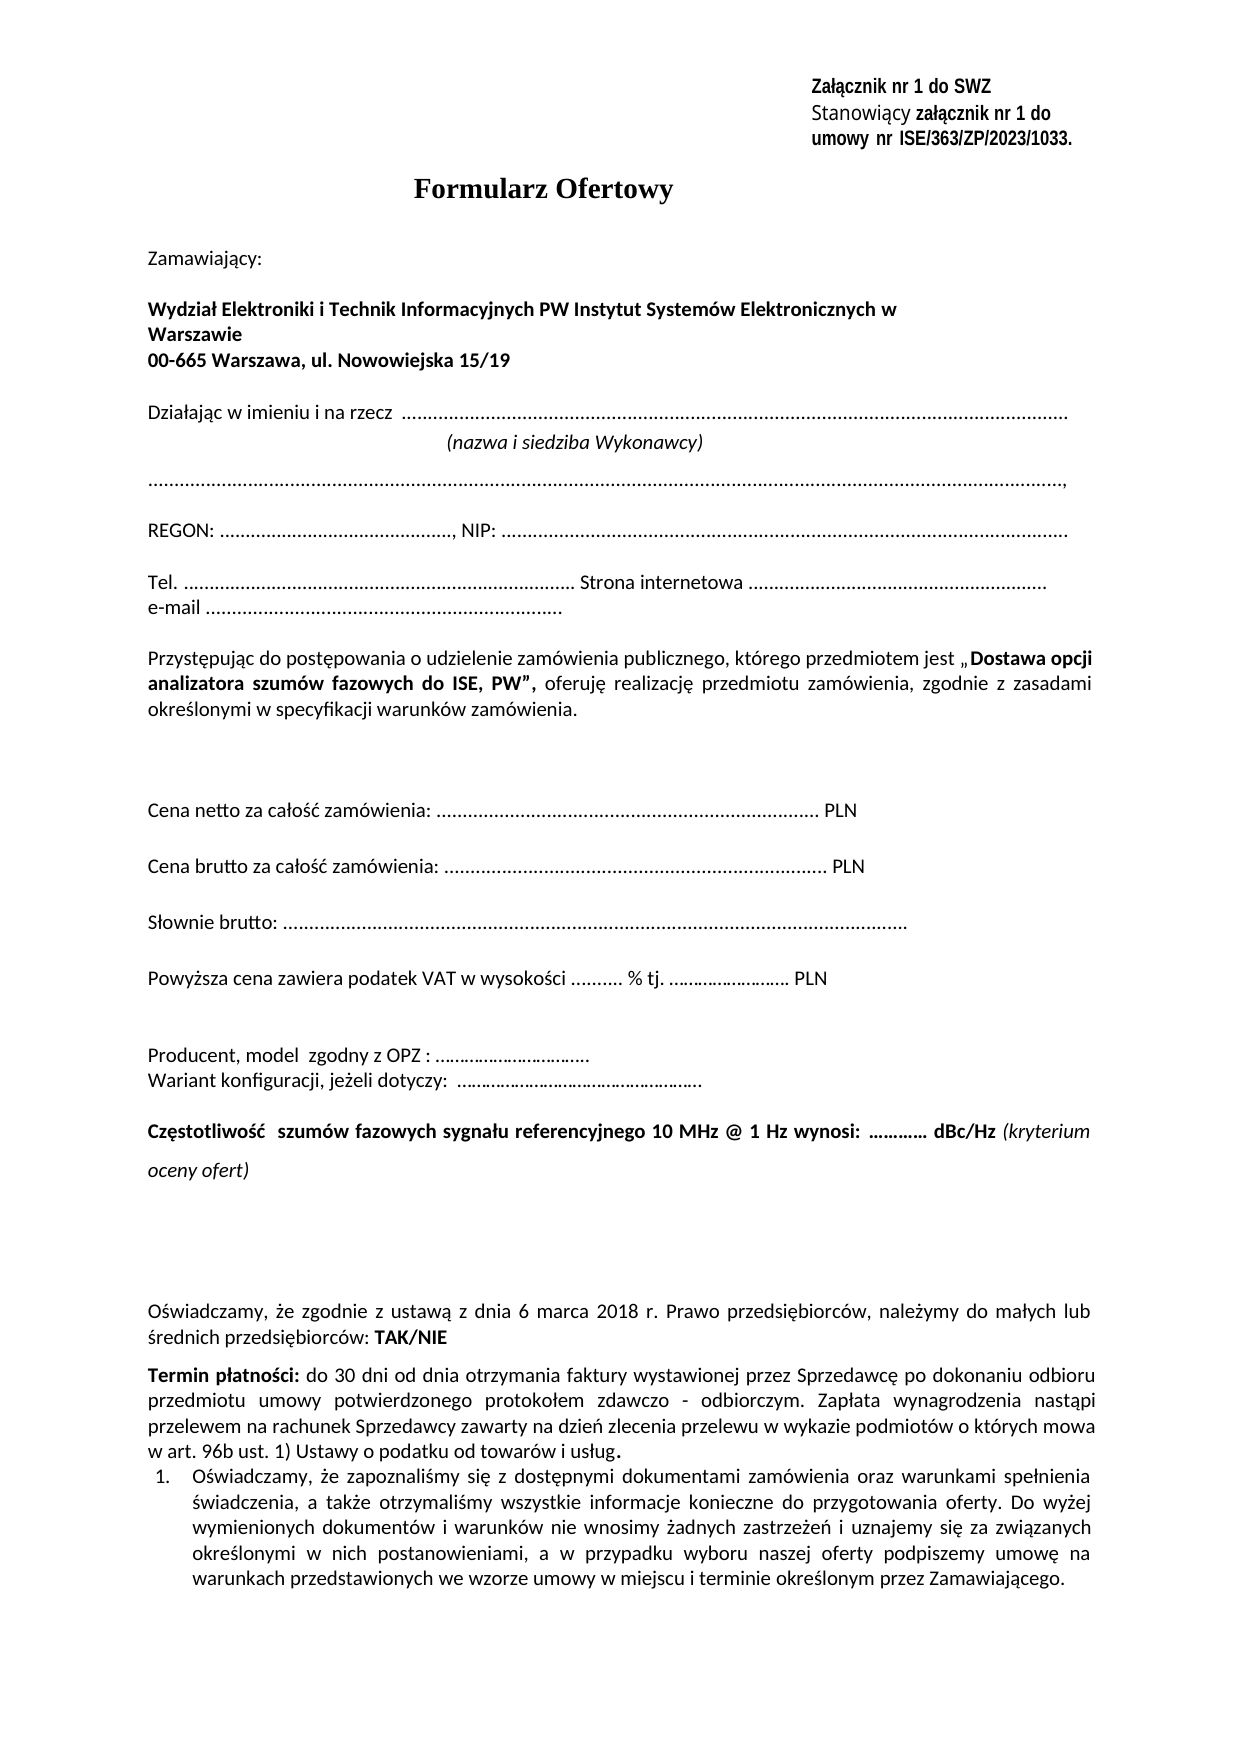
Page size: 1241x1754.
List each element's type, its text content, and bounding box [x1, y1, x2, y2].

text Producent, model zgodny z OPZ : ………………………….. [148, 1042, 1093, 1067]
text Oświadczamy, że zgodnie z ustawą z dnia 6 marca 2018 r. Prawo przedsiębiorców, należymy do małych lub średnich przedsiębiorców: TAK/NIE [148, 1299, 1093, 1349]
text Termin płatności: do 30 dni od dnia otrzymania faktury wystawionej przez Sprzedawcę po dokonaniu odbioru przedmiotu umowy potwierdzonego protokołem zdawczo - odbiorczym. Zapłata wynagrodzenia nastąpi przelewem na rachunek Sprzedawcy zawarty na dzień zlecenia przelewu w wykazie podmiotów o których mowa w art. 96b ust. 1) Ustawy o podatku od towarów i usług. [148, 1362, 1097, 1464]
text Wariant konfiguracji, jeżeli dotyczy: …………………………………………… [148, 1067, 1093, 1093]
subtitle Tel. ............................................................................ Strona internetowa .......................................................... [148, 569, 1093, 594]
text Przystępując do postępowania o udzielenie zamówienia publicznego, którego przedmiotem jest „Dostawa opcji analizatora szumów fazowych do ISE, PW”, oferuję realizację przedmiotu zamówienia, zgodnie z zasadami określonymi w specyfikacji warunków zamówienia. [148, 645, 1092, 721]
subtitle Wydział Elektroniki i Technik Informacyjnych PW Instytut Systemów Elektronicznych w Warszawie [148, 296, 951, 347]
text 00-665 Warszawa, ul. Nowowiejska 15/19 [148, 347, 1063, 373]
subtitle Działając w imieniu i na rzecz ............................................................................................................................... [148, 399, 1093, 424]
subtitle e-mail .................................................................... [148, 594, 1093, 620]
text (nazwa i siedziba Wykonawcy) [148, 429, 1004, 454]
subtitle .............................................................................................................................................................................., [148, 466, 1093, 491]
text Powyższa cena zawiera podatek VAT w wysokości .......... % tj. ……………………. PLN [148, 965, 1093, 991]
text Formularz Ofertowy [413, 171, 1093, 204]
text Częstotliwość szumów fazowych sygnału referencyjnego 10 MHz @ 1 Hz wynosi: ………… dBc/Hz (kryterium oceny ofert) [148, 1119, 1092, 1182]
list Oświadczamy, że zapoznaliśmy się z dostępnymi dokumentami zamówienia oraz warunkami spełnienia świadczenia, a także otrzymaliśmy wszystkie informacje konieczne do przygotowania oferty. Do wyżej wymienionych dokumentów i warunków nie wnosimy żadnych zastrzeżeń i uznajemy się za związanych określonymi w nich postanowieniami, a w przypadku wyboru naszej oferty podpiszemy umowę na warunkach przedstawionych we wzorze umowy w miejscu i terminie określonym przez Zamawiającego. [154, 1464, 1092, 1591]
text Zamawiający: [148, 245, 951, 270]
text REGON: ............................................., NIP: ............................................................................................................ [148, 517, 1093, 543]
text Słownie brutto: ....................................................................................................................... [148, 909, 1092, 935]
text Cena brutto za całość zamówienia: ......................................................................... PLN [148, 853, 1092, 879]
text Cena netto za całość zamówienia: ......................................................................... PLN [148, 798, 1092, 823]
